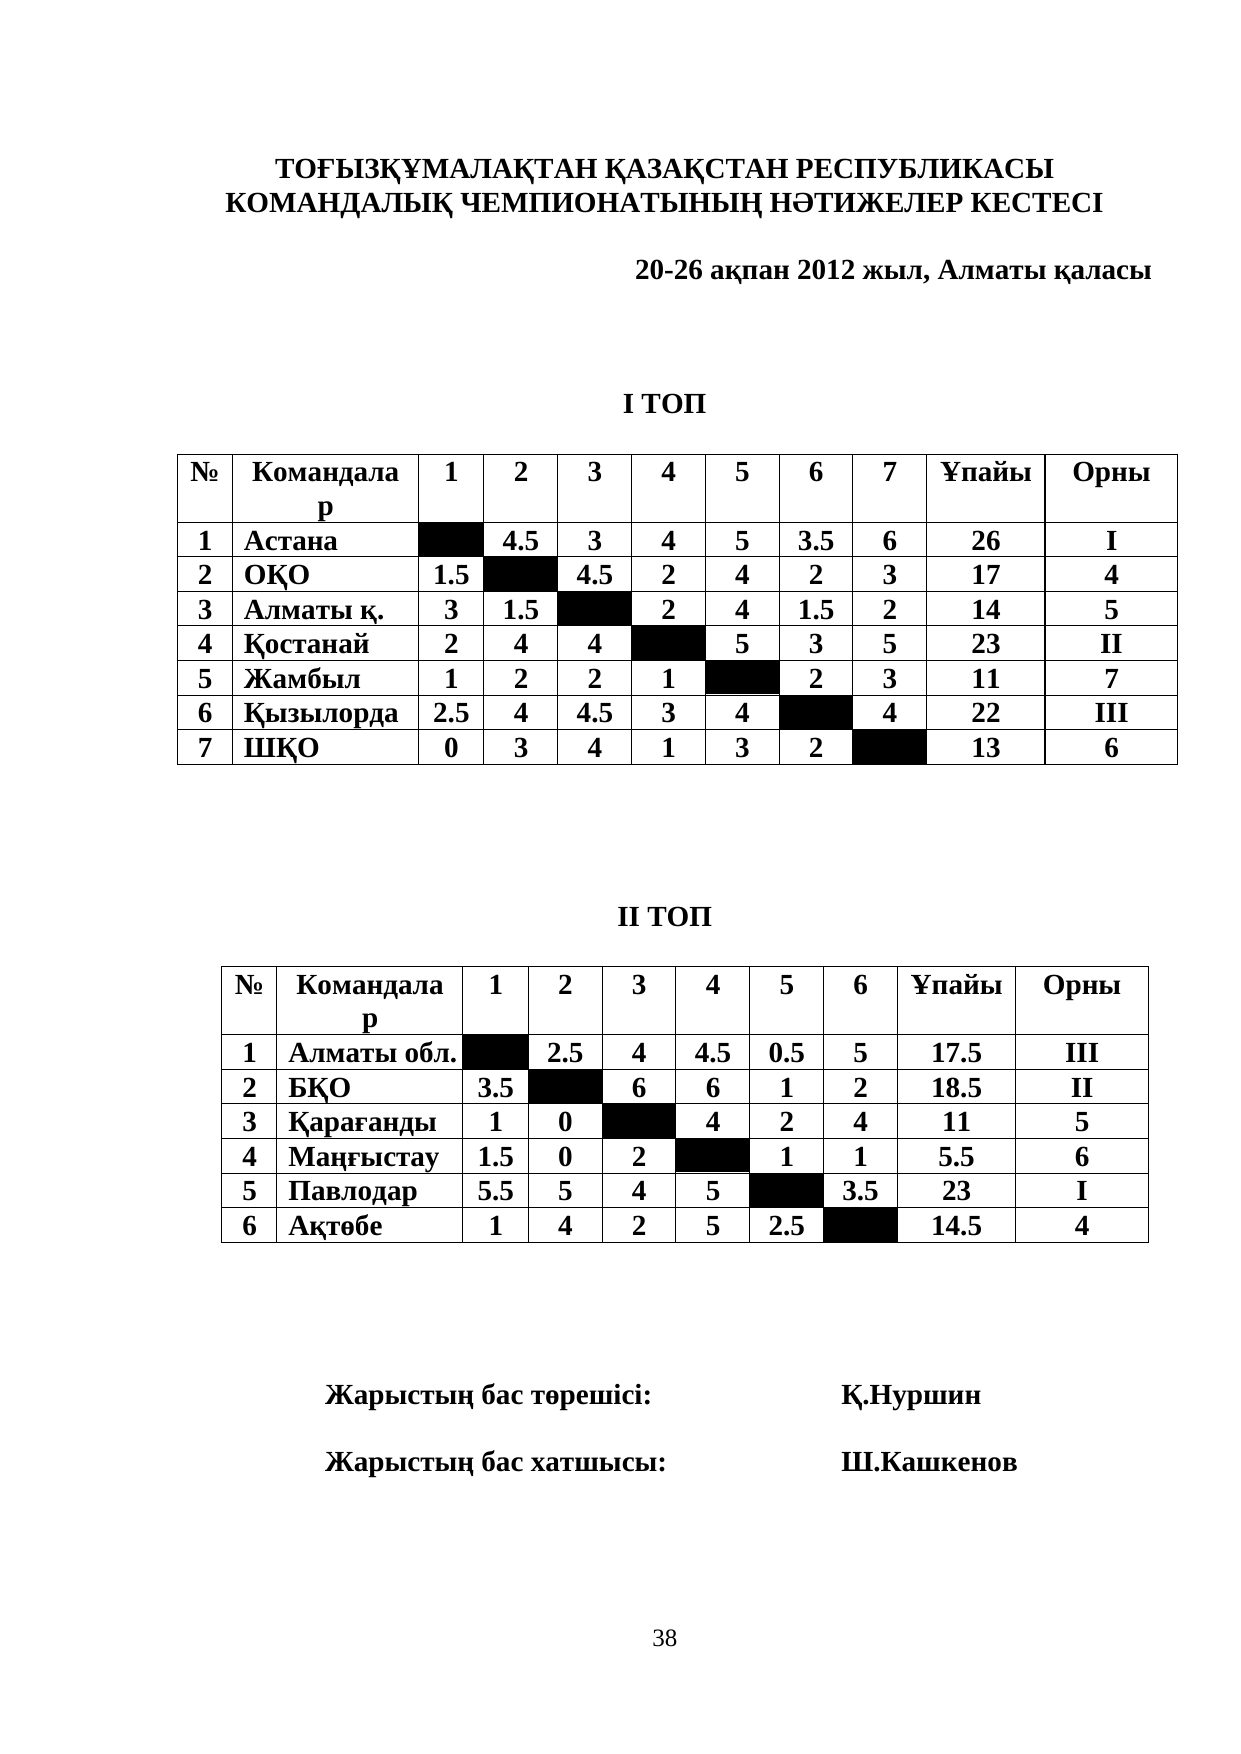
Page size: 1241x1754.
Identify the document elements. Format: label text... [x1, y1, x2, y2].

text ТОҒЫЗҚҰМАЛАҚТАН ҚАЗАҚСТАН РЕСПУБЛИКАСЫ КОМАНДАЛЫҚ ЧЕМПИОНАТЫНЫҢ НӘТИЖЕЛЕР КЕСТЕСІ [177, 152, 1152, 219]
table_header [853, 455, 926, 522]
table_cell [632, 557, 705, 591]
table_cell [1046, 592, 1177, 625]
text Жарыстың бас хатшысы: Ш.Кашкенов [251, 1444, 1152, 1477]
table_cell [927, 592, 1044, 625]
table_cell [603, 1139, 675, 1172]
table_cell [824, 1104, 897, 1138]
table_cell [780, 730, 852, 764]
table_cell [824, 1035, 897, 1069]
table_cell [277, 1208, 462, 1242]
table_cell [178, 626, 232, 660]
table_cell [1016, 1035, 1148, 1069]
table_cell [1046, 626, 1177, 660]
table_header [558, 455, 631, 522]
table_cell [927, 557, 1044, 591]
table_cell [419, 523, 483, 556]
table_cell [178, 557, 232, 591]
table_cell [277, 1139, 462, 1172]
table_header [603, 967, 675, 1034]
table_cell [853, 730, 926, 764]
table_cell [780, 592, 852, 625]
text І ТОП [177, 386, 1152, 420]
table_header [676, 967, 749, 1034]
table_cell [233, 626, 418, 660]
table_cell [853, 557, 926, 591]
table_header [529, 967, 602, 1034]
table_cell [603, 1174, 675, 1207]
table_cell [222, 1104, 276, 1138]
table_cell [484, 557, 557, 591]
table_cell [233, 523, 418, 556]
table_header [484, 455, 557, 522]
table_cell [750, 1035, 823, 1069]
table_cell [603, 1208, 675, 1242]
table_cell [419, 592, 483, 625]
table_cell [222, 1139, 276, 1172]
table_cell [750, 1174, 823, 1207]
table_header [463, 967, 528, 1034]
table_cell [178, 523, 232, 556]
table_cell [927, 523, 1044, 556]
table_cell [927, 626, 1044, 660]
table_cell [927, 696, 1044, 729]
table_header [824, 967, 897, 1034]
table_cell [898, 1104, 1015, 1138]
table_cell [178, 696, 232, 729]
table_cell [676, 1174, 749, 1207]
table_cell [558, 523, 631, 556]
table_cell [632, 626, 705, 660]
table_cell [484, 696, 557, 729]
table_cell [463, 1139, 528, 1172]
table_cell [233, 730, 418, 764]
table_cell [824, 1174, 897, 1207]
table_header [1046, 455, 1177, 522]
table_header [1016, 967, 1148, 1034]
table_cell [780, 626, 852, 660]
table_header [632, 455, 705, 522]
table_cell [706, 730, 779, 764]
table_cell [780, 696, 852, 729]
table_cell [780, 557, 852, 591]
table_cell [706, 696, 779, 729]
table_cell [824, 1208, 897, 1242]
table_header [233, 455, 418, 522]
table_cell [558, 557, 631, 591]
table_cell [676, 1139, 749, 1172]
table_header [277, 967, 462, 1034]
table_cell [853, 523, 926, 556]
text 20-26 ақпан 2012 жыл, Алматы қаласы [177, 252, 1152, 286]
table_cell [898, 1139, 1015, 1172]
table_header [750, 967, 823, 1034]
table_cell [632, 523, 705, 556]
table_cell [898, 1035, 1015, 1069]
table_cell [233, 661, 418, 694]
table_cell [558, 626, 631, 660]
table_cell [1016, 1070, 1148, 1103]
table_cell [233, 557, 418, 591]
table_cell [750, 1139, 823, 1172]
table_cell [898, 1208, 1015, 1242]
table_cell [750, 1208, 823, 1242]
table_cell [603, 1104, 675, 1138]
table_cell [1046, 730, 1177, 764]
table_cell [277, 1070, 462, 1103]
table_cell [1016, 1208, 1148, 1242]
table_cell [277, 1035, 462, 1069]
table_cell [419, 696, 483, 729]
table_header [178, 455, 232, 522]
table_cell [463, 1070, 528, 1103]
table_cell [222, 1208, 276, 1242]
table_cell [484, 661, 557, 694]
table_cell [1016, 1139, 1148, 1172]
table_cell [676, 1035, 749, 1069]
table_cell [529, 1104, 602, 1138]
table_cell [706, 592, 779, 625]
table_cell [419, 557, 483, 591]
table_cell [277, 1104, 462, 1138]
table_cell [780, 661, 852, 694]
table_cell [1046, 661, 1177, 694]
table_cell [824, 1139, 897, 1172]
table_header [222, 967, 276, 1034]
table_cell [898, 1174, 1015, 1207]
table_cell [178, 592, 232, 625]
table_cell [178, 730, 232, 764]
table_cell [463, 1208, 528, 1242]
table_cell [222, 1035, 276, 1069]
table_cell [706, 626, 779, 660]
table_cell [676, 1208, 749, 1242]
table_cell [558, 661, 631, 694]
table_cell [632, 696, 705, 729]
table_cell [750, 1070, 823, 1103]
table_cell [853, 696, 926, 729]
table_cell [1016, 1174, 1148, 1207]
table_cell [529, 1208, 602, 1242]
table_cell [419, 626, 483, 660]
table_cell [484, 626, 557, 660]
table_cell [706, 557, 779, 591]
text Жарыстың бас төрешісі: Қ.Нуршин [251, 1377, 1152, 1410]
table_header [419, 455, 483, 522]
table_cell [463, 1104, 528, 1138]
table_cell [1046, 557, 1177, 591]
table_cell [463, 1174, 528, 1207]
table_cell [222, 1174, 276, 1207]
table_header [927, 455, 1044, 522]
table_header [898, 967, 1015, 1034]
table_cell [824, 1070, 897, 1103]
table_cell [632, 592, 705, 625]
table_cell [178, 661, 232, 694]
text ІІ ТОП [177, 899, 1152, 932]
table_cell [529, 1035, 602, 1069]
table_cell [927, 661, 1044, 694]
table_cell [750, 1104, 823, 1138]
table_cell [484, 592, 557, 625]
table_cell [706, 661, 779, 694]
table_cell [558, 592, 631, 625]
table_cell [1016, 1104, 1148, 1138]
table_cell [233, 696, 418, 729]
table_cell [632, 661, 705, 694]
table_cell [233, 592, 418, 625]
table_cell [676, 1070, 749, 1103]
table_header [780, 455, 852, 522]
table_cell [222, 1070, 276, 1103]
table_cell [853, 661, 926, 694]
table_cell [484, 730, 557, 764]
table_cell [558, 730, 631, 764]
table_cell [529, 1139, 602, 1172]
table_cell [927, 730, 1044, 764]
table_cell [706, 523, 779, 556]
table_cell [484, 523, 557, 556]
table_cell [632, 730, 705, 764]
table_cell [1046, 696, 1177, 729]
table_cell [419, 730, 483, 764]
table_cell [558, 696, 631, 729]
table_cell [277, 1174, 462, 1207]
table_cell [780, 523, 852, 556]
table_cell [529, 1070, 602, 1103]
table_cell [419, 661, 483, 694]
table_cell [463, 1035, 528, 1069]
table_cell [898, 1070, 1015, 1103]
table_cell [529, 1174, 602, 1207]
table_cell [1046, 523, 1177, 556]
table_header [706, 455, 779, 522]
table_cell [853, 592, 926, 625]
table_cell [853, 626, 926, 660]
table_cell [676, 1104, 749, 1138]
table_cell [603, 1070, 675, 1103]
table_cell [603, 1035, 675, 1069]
